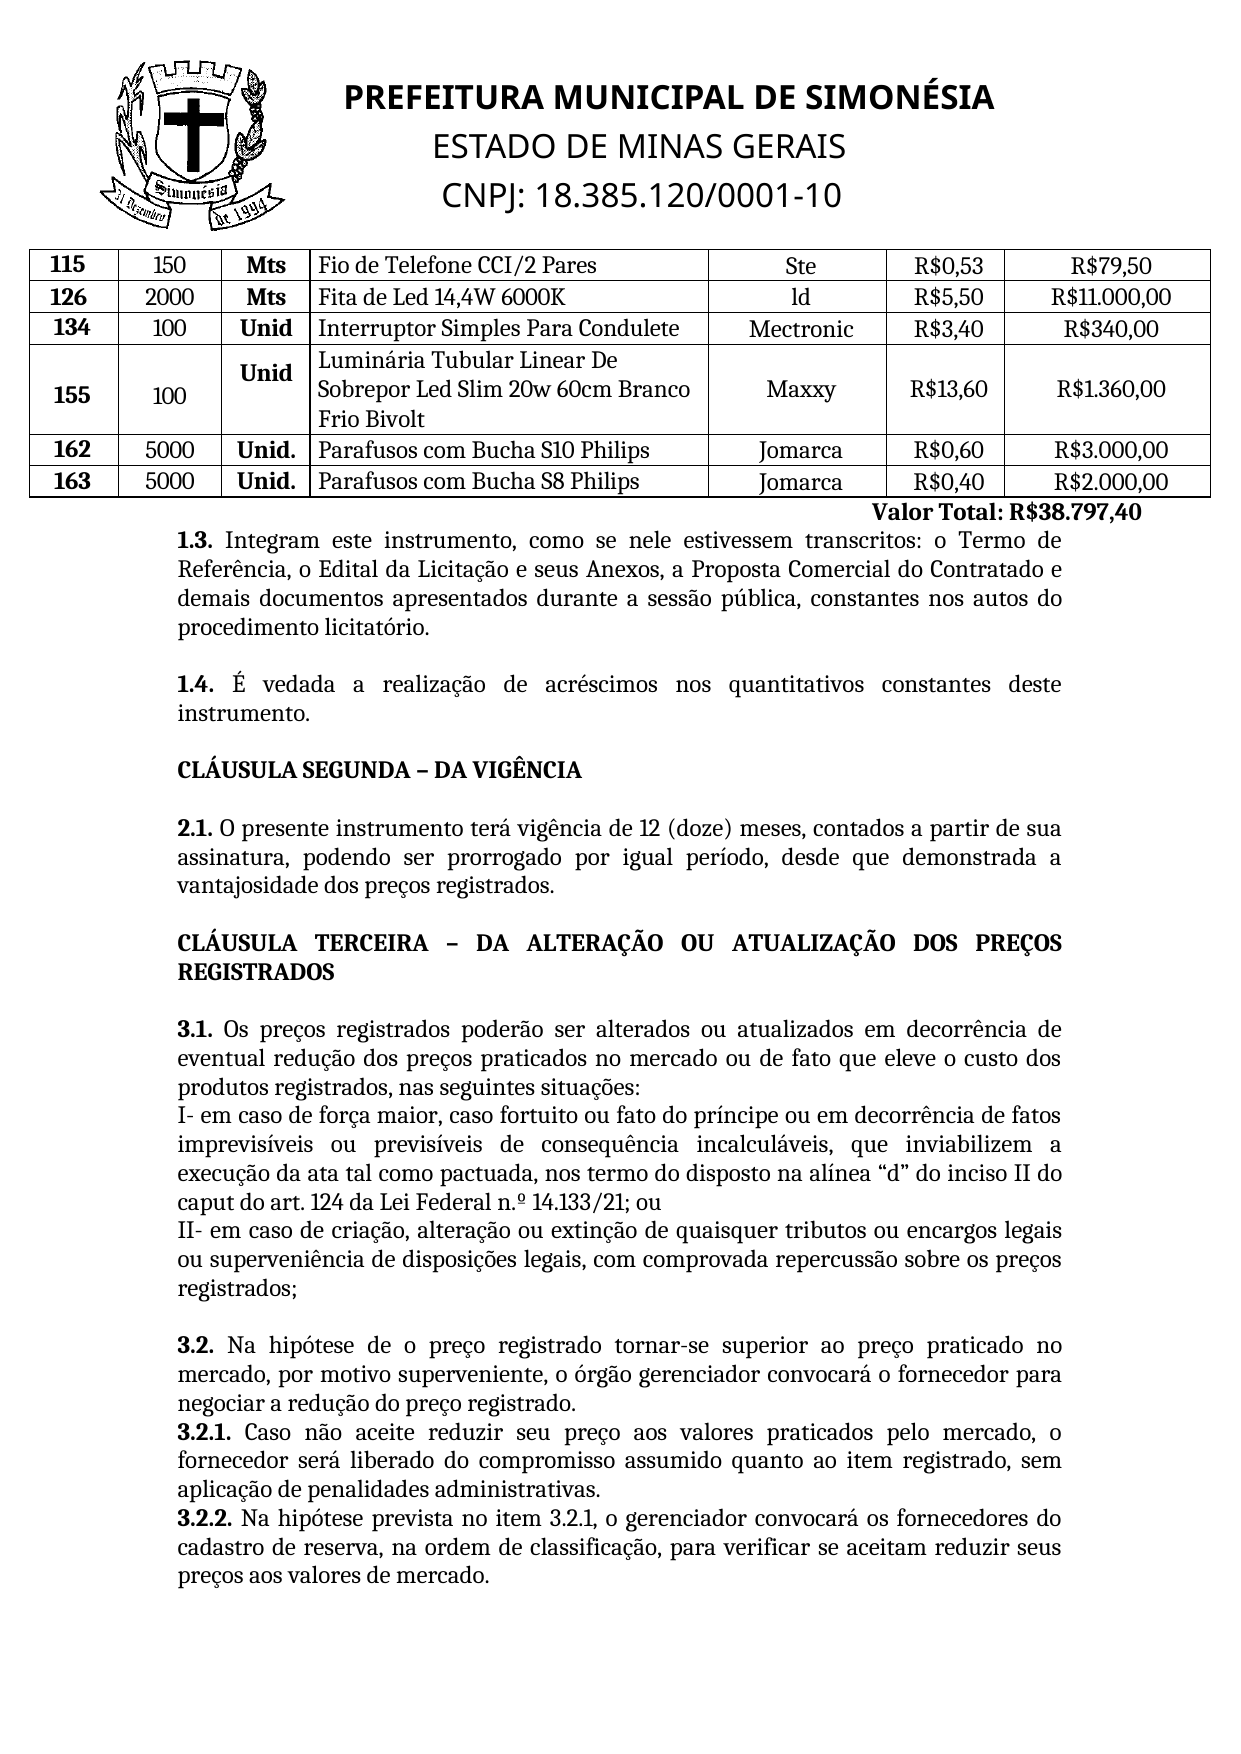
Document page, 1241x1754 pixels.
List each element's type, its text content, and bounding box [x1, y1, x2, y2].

table_cell Interruptor Simples Para Condulete [311, 313, 708, 344]
table_cell 5000 [119, 435, 221, 465]
picture [87, 50, 293, 244]
text Valor Total: R$38.797,40 [177, 497, 1226, 526]
table_cell 162 [30, 435, 118, 465]
table_cell R$5,50 [887, 281, 1004, 312]
table_cell Luminária Tubular Linear De Sobrepor Led Slim 20w 60cm Branco Frio Bivolt [311, 345, 708, 433]
text 3.2.2. Na hipótese prevista no item 3.2.1, o gerenciador convocará os fornecedores do cadastro de reserva, na ordem de classificação, para verificar se aceitam reduzir seus preços aos valores de mercado. [177, 1504, 1063, 1590]
text 3.2.1. Caso não aceite reduzir seu preço aos valores praticados pelo mercado, o fornecedor será liberado do compromisso assumido quanto ao item registrado, sem aplicação de penalidades administrativas. [177, 1417, 1063, 1504]
table_cell R$1.360,00 [1005, 345, 1210, 433]
table_cell Mectronic [709, 313, 886, 344]
table_cell R$0,40 [887, 466, 1004, 496]
table_cell Jomarca [709, 435, 886, 465]
text 1.3. Integram este instrumento, como se nele estivessem transcritos: o Termo de Referência, o Edital da Licitação e seus Anexos, a Proposta Comercial do Contratado e demais documentos apresentados durante a sessão pública, constantes nos autos do procedimento licitatório. [177, 526, 1063, 641]
text II- em caso de criação, alteração ou extinção de quaisquer tributos ou encargos legais ou superveniência de disposições legais, com comprovada repercussão sobre os preços registrados; [177, 1216, 1063, 1302]
table_cell R$3.000,00 [1005, 435, 1210, 465]
table_cell ld [709, 281, 886, 312]
table_cell Unid. [222, 466, 309, 496]
table_cell 134 [30, 313, 118, 344]
table_cell 163 [30, 466, 118, 496]
table_cell R$2.000,00 [1005, 466, 1210, 496]
table_cell R$11.000,00 [1005, 281, 1210, 312]
text 1.4. É vedada a realização de acréscimos nos quantitativos constantes deste instrumento. [177, 670, 1063, 727]
table_cell R$79,50 [1005, 250, 1210, 280]
text 3.1. Os preços registrados poderão ser alterados ou atualizados em decorrência de eventual redução dos preços praticados no mercado ou de fato que eleve o custo dos produtos registrados, nas seguintes situações: [177, 1015, 1063, 1101]
table_cell R$3,40 [887, 313, 1004, 344]
table_cell Fio de Telefone CCI/2 Pares [311, 250, 708, 280]
text 3.2. Na hipótese de o preço registrado tornar-se superior ao preço praticado no mercado, por motivo superveniente, o órgão gerenciador convocará o fornecedor para negociar a redução do preço registrado. [177, 1331, 1063, 1417]
table_cell 100 [119, 345, 221, 433]
text 2.1. O presente instrumento terá vigência de 12 (doze) meses, contados a partir de sua assinatura, podendo ser prorrogado por igual período, desde que demonstrada a vantajosidade dos preços registrados. [177, 814, 1063, 900]
table_cell R$0,60 [887, 435, 1004, 465]
table_cell R$340,00 [1005, 313, 1210, 344]
table_cell 155 [30, 345, 118, 433]
table_cell 2000 [119, 281, 221, 312]
table_cell Unid [222, 313, 309, 344]
table_cell 5000 [119, 466, 221, 496]
table_cell Mts [222, 250, 309, 280]
text I- em caso de força maior, caso fortuito ou fato do príncipe ou em decorrência de fatos imprevisíveis ou previsíveis de consequência incalculáveis, que inviabilizem a execução da ata tal como pactuada, nos termo do disposto na alínea “d” do inciso II do caput do art. 124 da Lei Federal n.º 14.133/21; ou [177, 1101, 1063, 1216]
table_cell Mts [222, 281, 309, 312]
table_cell R$13,60 [887, 345, 1004, 433]
table_cell 150 [119, 250, 221, 280]
table_cell Unid. [222, 435, 309, 465]
table_cell Unid [222, 345, 309, 433]
table_cell 126 [30, 281, 118, 312]
table_cell 115 [30, 250, 118, 280]
table_cell Parafusos com Bucha S10 Philips [311, 435, 708, 465]
text CLÁUSULA SEGUNDA – DA VIGÊNCIA [177, 756, 1063, 785]
table_cell Jomarca [709, 466, 886, 496]
table_cell R$0,53 [887, 250, 1004, 280]
table_cell Parafusos com Bucha S8 Philips [311, 466, 708, 496]
table_cell 100 [119, 313, 221, 344]
text CLÁUSULA TERCEIRA – DA ALTERAÇÃO OU ATUALIZAÇÃO DOS PREÇOS REGISTRADOS [177, 929, 1063, 986]
table_cell Ste [709, 250, 886, 280]
table_cell Fita de Led 14,4W 6000K [311, 281, 708, 312]
table_cell Maxxy [709, 345, 886, 433]
